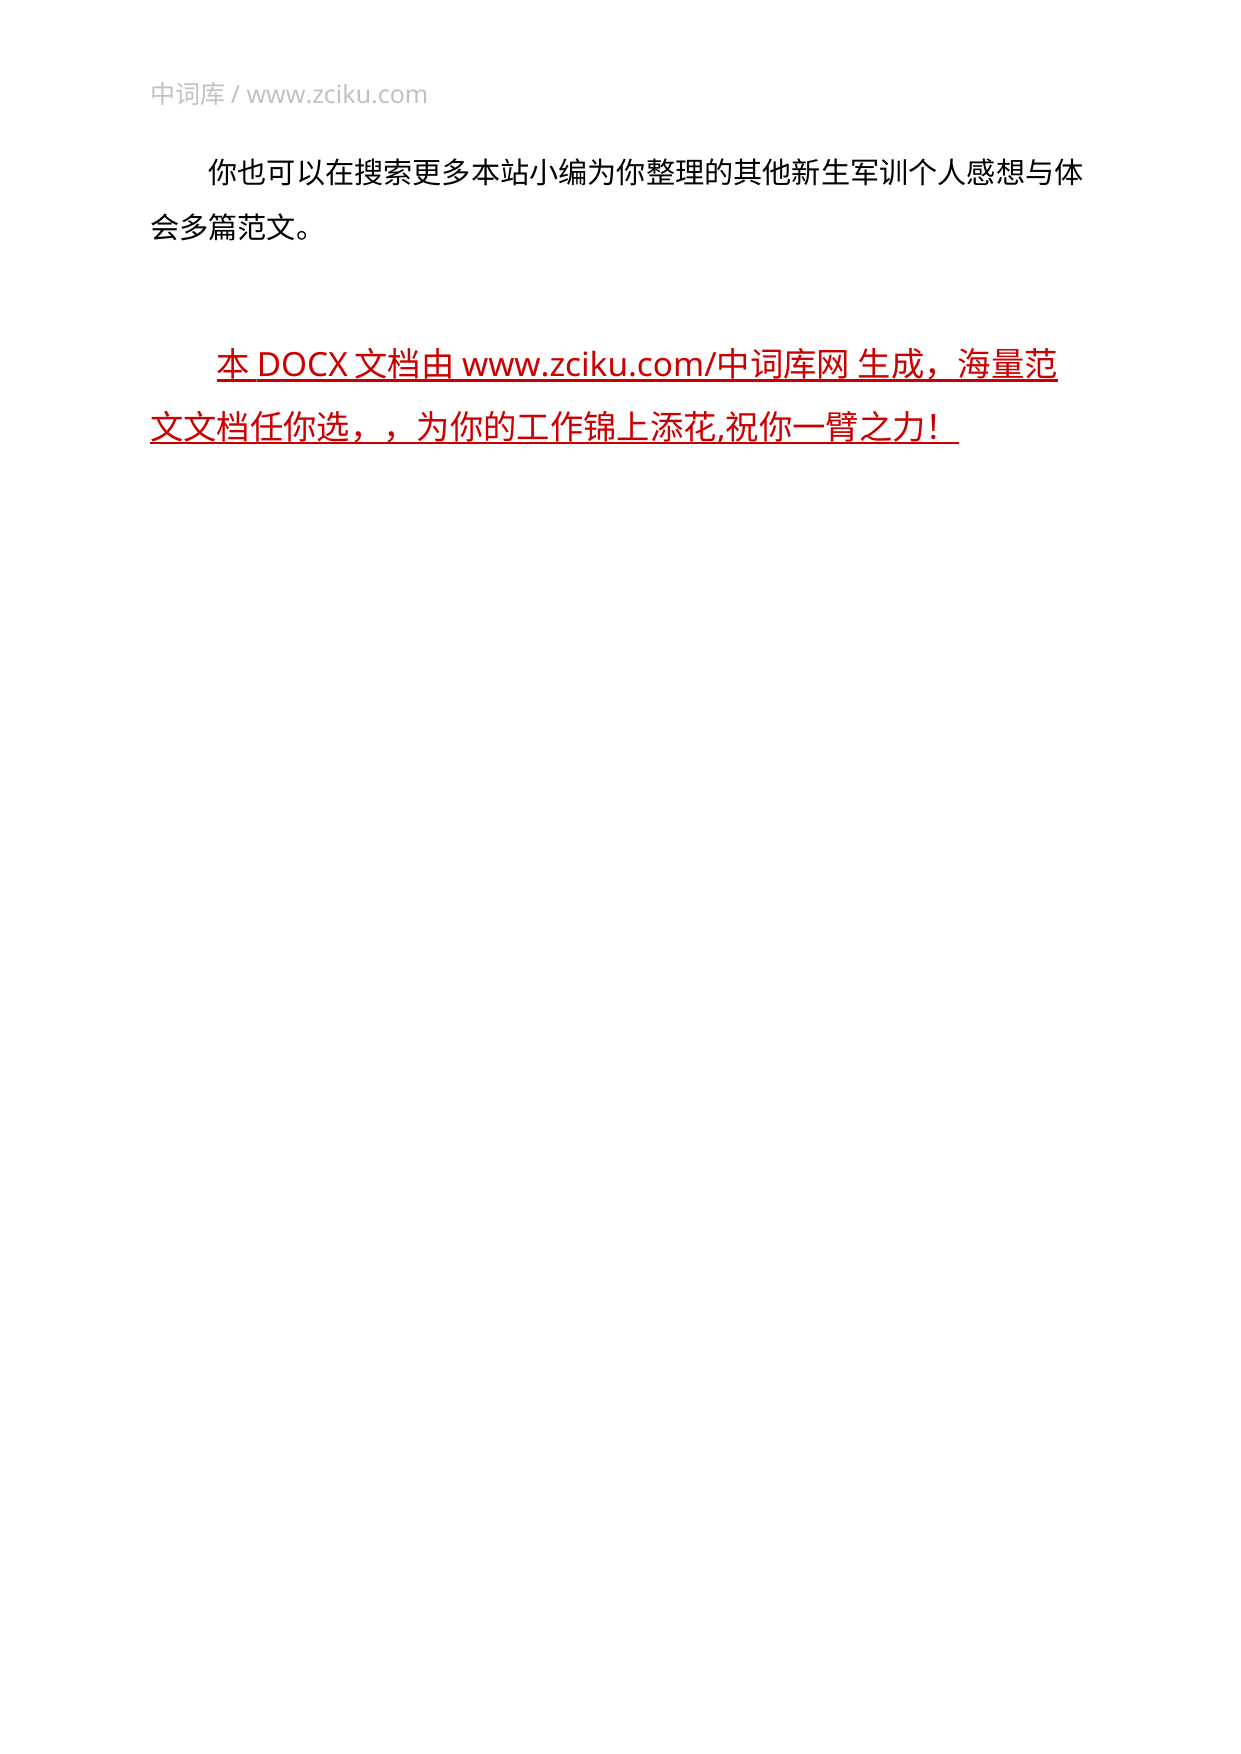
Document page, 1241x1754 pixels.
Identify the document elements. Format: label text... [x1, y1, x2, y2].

text 你也可以在搜索更多本站小编为你整理的其他新生军训个人感想与体会多篇范文。 [150, 150, 1090, 247]
text 本DOCX文档由 www.zciku.com/中词库网 生成，海量范文文档任你选，，为你的工作锦上添花,祝你一臂之力！ [150, 338, 1090, 449]
